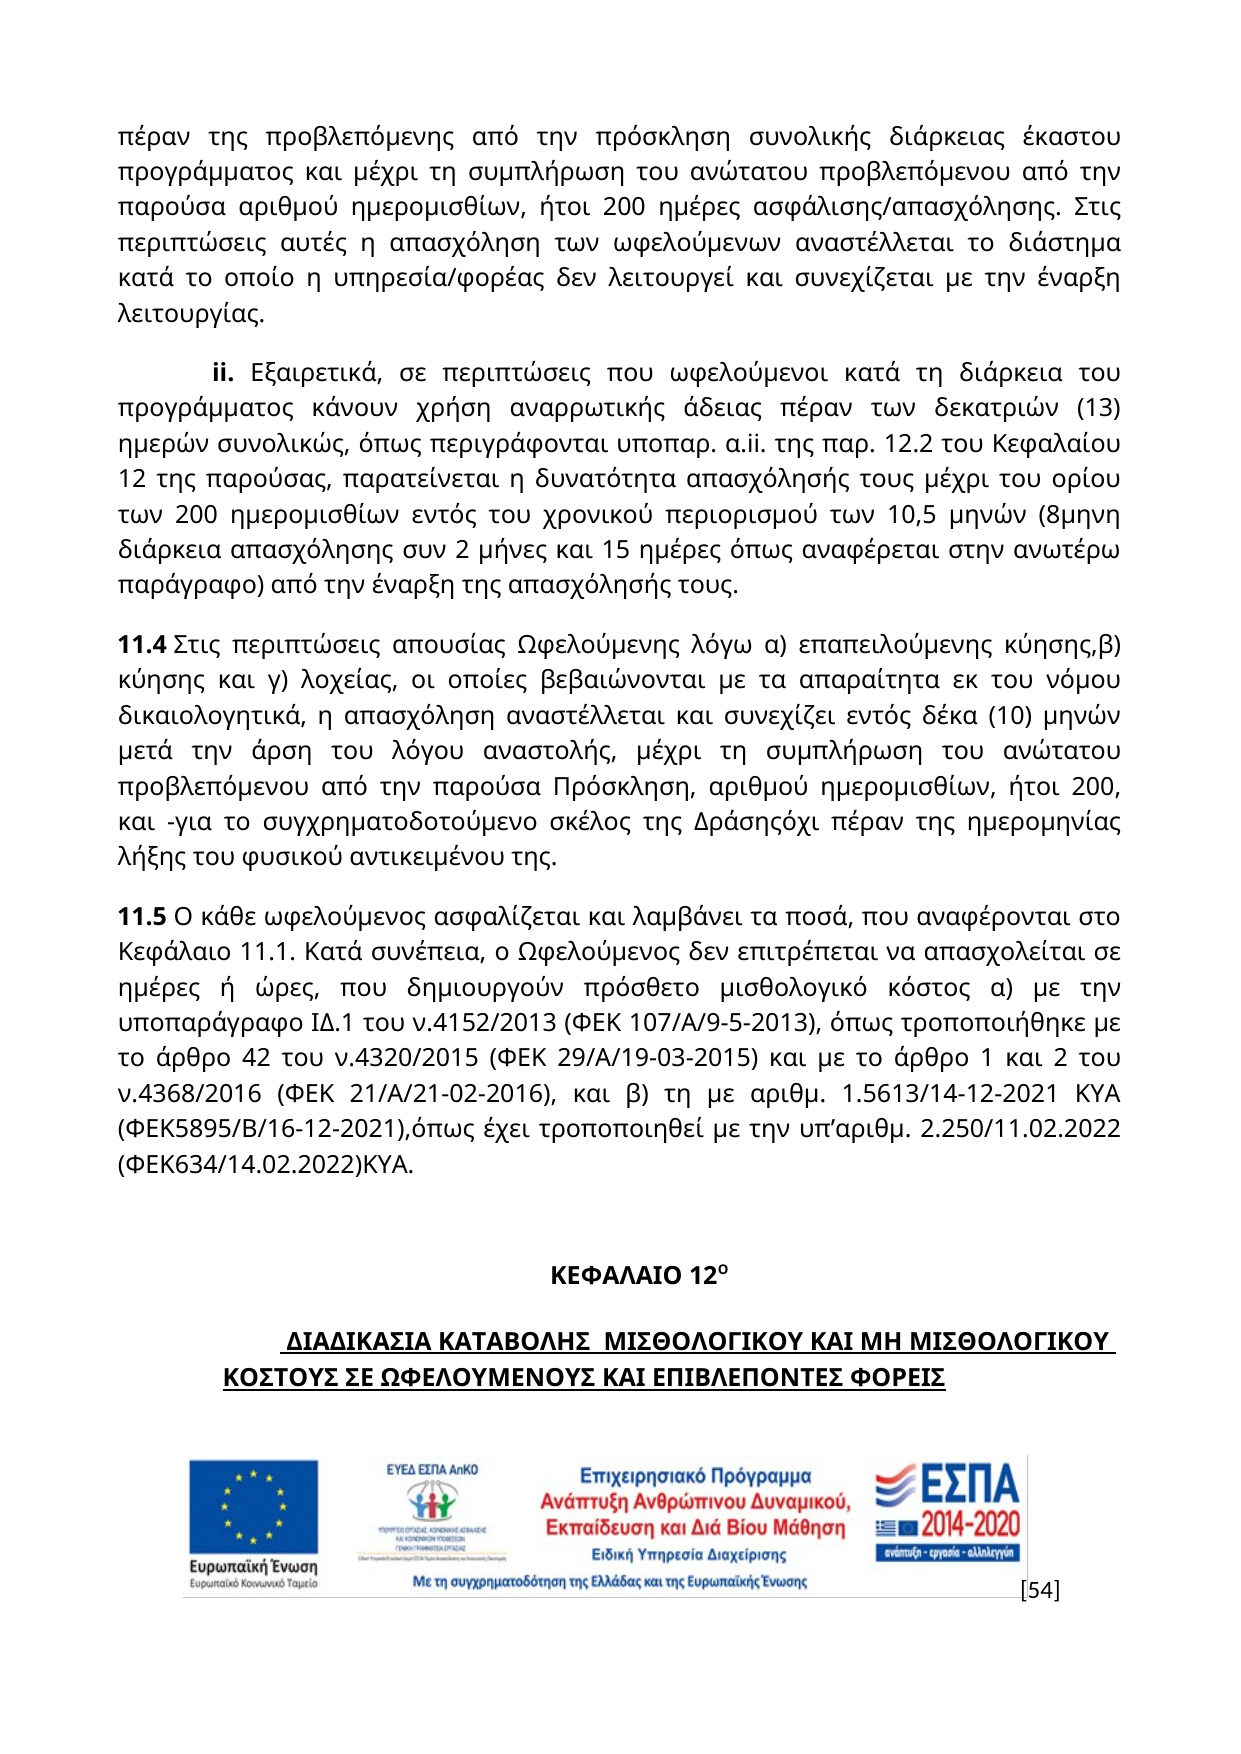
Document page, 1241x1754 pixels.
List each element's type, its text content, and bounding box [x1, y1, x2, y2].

text ii. Εξαιρετικά, σε περιπτώσεις που ωφελούμενοι κατά τη διάρκεια του προγράμματος κάνουν χρήση αναρρωτικής άδειας πέραν των δεκατριών (13) ημερών συνολικώς, όπως περιγράφονται υποπαρ. α.ii. της παρ. 12.2 του Κεφαλαίου 12 της παρούσας, παρατείνεται η δυνατότητα απασχόλησής τους μέχρι του ορίου των 200 ημερομισθίων εντός του χρονικού περιορισμού των 10,5 μηνών (8μηνη διάρκεια απασχόλησης συν 2 μήνες και 15 ημέρες όπως αναφέρεται στην ανωτέρω παράγραφο) από την έναρξη της απασχόλησής τους. [117, 355, 1122, 601]
text ΚΟΣΤΟΥΣ ΣΕ ΩΦΕΛΟΥΜΕΝΟΥΣ ΚΑΙ ΕΠΙΒΛΕΠΟΝΤΕΣ ΦΟΡΕΙΣ [222, 1360, 1123, 1394]
list Ο κάθε ωφελούμενος ασφαλίζεται και λαμβάνει τα ποσά, που αναφέρονται στο Κεφάλαιο 11.1. Κατά συνέπεια, ο Ωφελούμενος δεν επιτρέπεται να απασχολείται σε ημέρες ή ώρες, που δημιουργούν πρόσθετο μισθολογικό κόστος α) με την υποπαράγραφο ΙΔ.1 του ν.4152/2013 (ΦΕΚ 107/Α/9-5-2013), όπως τροποποιήθηκε με το άρθρο 42 του ν.4320/2015 (ΦΕΚ 29/Α/19-03-2015) και με το άρθρο 1 και 2 του ν.4368/2016 (ΦΕΚ 21/Α/21-02-2016), και β) τη με αριθμ. 1.5613/14-12-2021 ΚΥΑ (ΦΕΚ5895/Β/16-12-2021),όπως έχει τροποποιηθεί με την υπ’αριθμ. 2.250/11.02.2022 (ΦΕΚ634/14.02.2022)ΚΥΑ. [117, 898, 1122, 1180]
picture [182, 1455, 1029, 1599]
subtitle ΚΕΦΑΛΑΙΟ 12Ο [230, 1258, 1048, 1292]
list Στις περιπτώσεις απουσίας Ωφελούμενης λόγω α) επαπειλούμενης κύησης,β) κύησης και γ) λοχείας, οι οποίες βεβαιώνονται με τα απαραίτητα εκ του νόμου δικαιολογητικά, η απασχόληση αναστέλλεται και συνεχίζει εντός δέκα (10) μηνών μετά την άρση του λόγου αναστολής, μέχρι τη συμπλήρωση του ανώτατου προβλεπόμενου από την παρούσα Πρόσκληση, αριθμού ημερομισθίων, ήτοι 200, και -για το συγχρηματοδοτούμενο σκέλος της Δράσηςόχι πέραν της ημερομηνίας λήξης του φυσικού αντικειμένου της. [117, 627, 1122, 873]
text ΔΙΑΔΙΚΑΣΙΑ ΚΑΤΑΒΟΛΗΣ ΜΙΣΘΟΛΟΓΙΚΟΥ ΚΑΙ ΜΗ ΜΙΣΘΟΛΟΓΙΚΟΥ [98, 1323, 1109, 1357]
